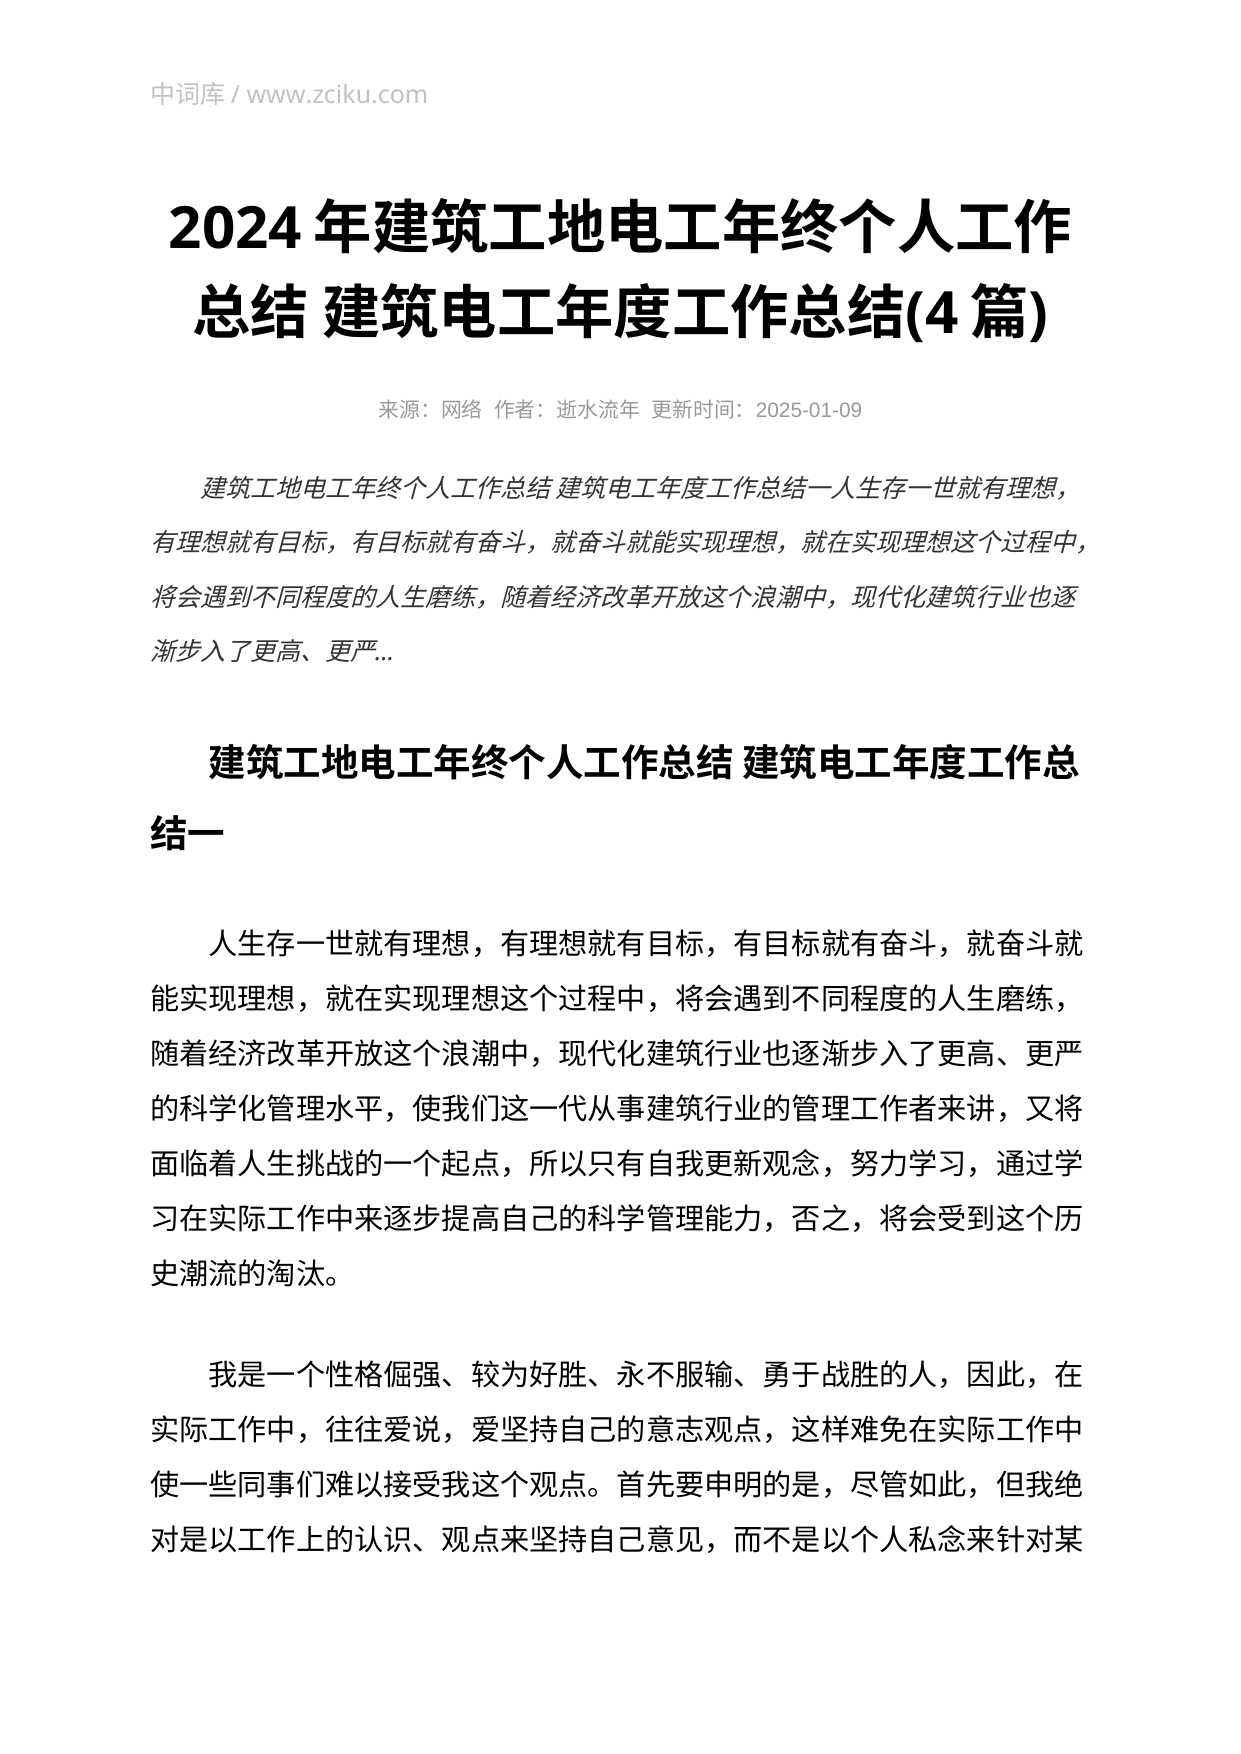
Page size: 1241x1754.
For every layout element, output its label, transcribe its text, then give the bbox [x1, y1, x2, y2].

text 人生存一世就有理想，有理想就有目标，有目标就有奋斗，就奋斗就能实现理想，就在实现理想这个过程中，将会遇到不同程度的人生磨练，随着经济改革开放这个浪潮中，现代化建筑行业也逐渐步入了更高、更严的科学化管理水平，使我们这一代从事建筑行业的管理工作者来讲，又将面临着人生挑战的一个起点，所以只有自我更新观念，努力学习，通过学习在实际工作中来逐步提高自己的科学管理能力，否之，将会受到这个历史潮流的淘汰。 [150, 921, 1090, 1292]
subtitle 2024年建筑工地电工年终个人工作总结 建筑电工年度工作总结(4篇) [150, 181, 1090, 351]
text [150, 1352, 1090, 1559]
text 来源：网络 作者：逝水流年 更新时间：2025-01-09 [150, 398, 1090, 422]
text 建筑工地电工年终个人工作总结 建筑电工年度工作总结一 [150, 733, 1090, 858]
text 建筑工地电工年终个人工作总结 建筑电工年度工作总结一人生存一世就有理想，有理想就有目标，有目标就有奋斗，就奋斗就能实现理想，就在实现理想这个过程中，将会遇到不同程度的人生磨练，随着经济改革开放这个浪潮中，现代化建筑行业也逐渐步入了更高、更严... [150, 468, 1090, 668]
